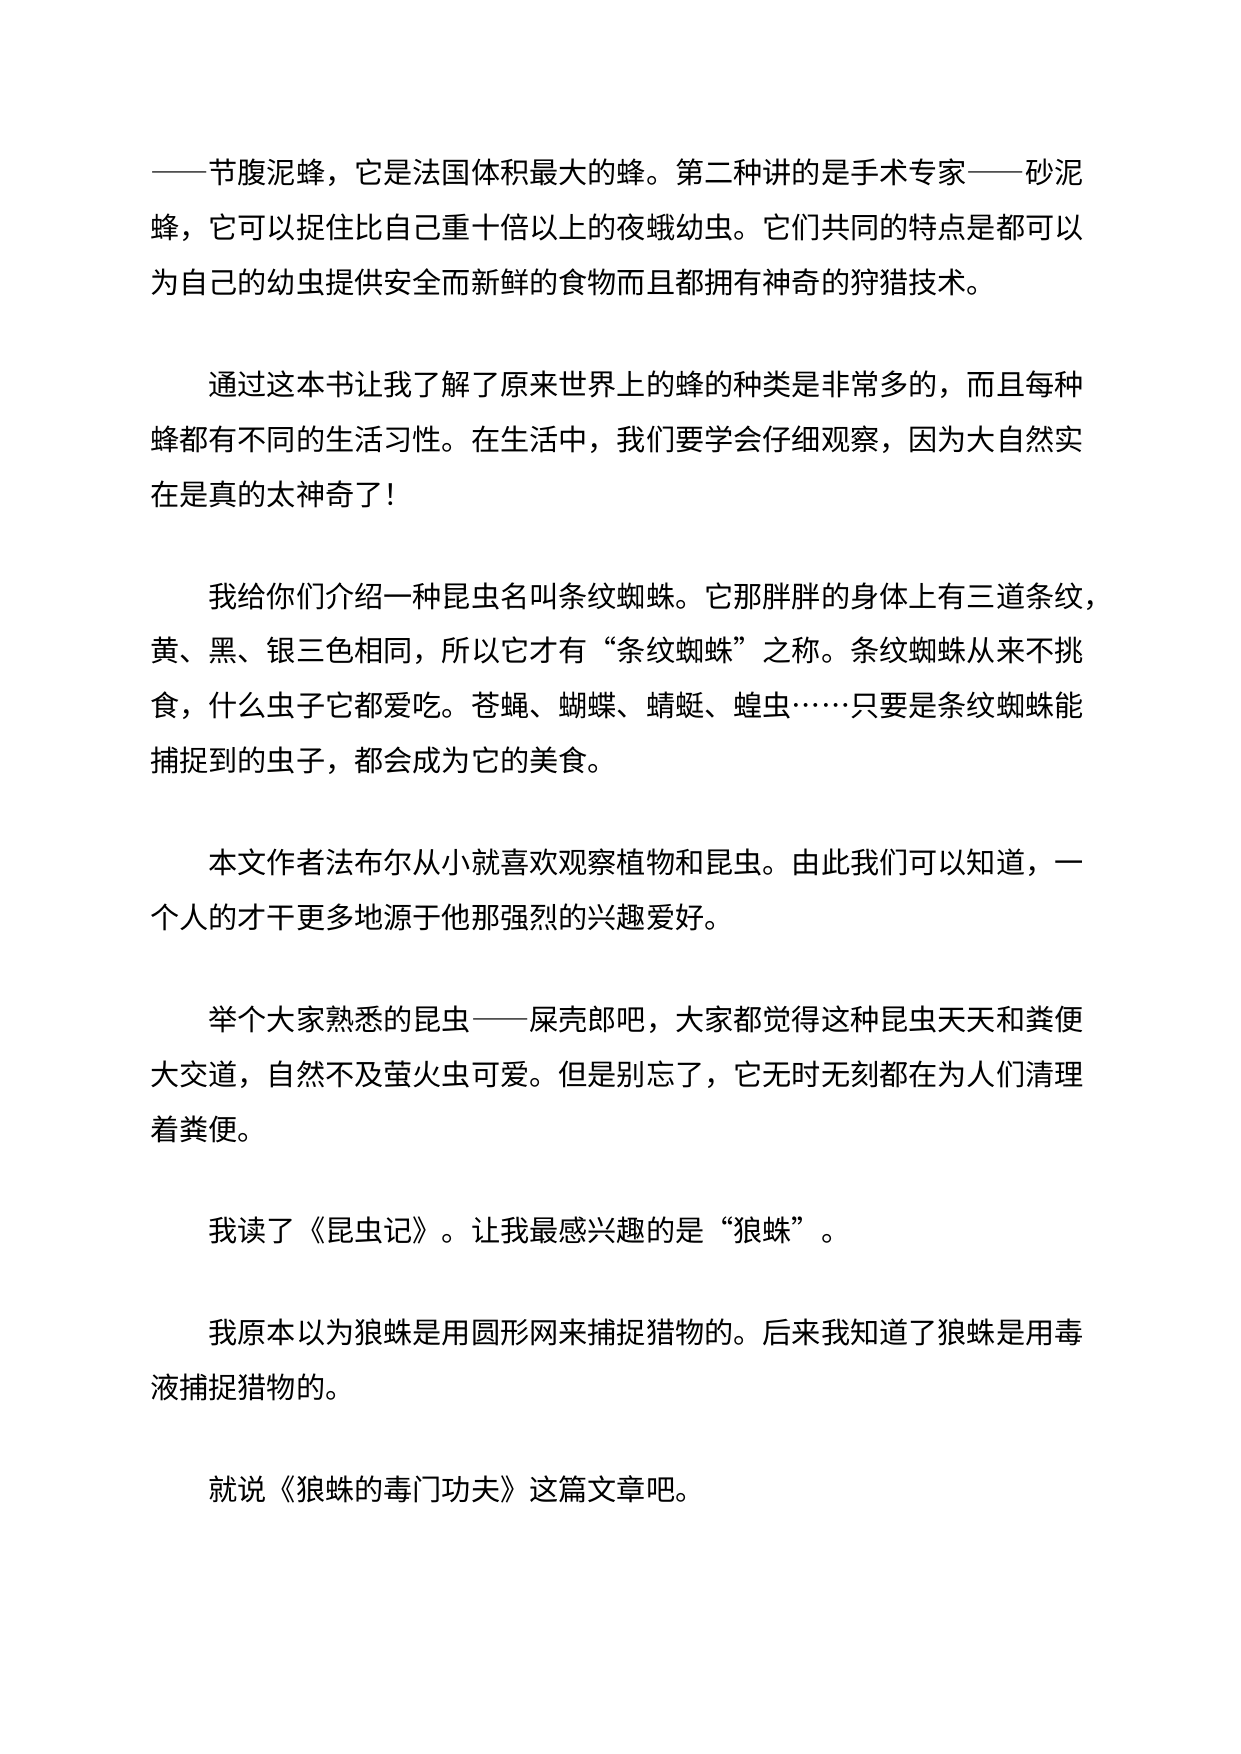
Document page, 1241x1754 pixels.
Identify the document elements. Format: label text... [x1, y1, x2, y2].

text 举个大家熟悉的昆虫——屎壳郎吧，大家都觉得这种昆虫天天和粪便大交道，自然不及萤火虫可爱。但是别忘了，它无时无刻都在为人们清理着粪便。 [150, 996, 1090, 1148]
text 就说《狼蛛的毒门功夫》这篇文章吧。 [150, 1466, 1090, 1508]
text 我读了《昆虫记》。让我最感兴趣的是“狼蛛”。 [150, 1208, 1090, 1250]
text 我原本以为狼蛛是用圆形网来捕捉猎物的。后来我知道了狼蛛是用毒液捕捉猎物的。 [150, 1309, 1090, 1407]
text 通过这本书让我了解了原来世界上的蜂的种类是非常多的，而且每种蜂都有不同的生活习性。在生活中，我们要学会仔细观察，因为大自然实在是真的太神奇了！ [150, 362, 1090, 514]
text 本文作者法布尔从小就喜欢观察植物和昆虫。由此我们可以知道，一个人的才干更多地源于他那强烈的兴趣爱好。 [150, 839, 1090, 937]
text 我给你们介绍一种昆虫名叫条纹蜘蛛。它那胖胖的身体上有三道条纹，黄、黑、银三色相同，所以它才有“条纹蜘蛛”之称。条纹蜘蛛从来不挑食，什么虫子它都爱吃。苍蝇、蝴蝶、蜻蜓、蝗虫……只要是条纹蜘蛛能捕捉到的虫子，都会成为它的美食。 [150, 573, 1090, 780]
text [150, 150, 1090, 302]
